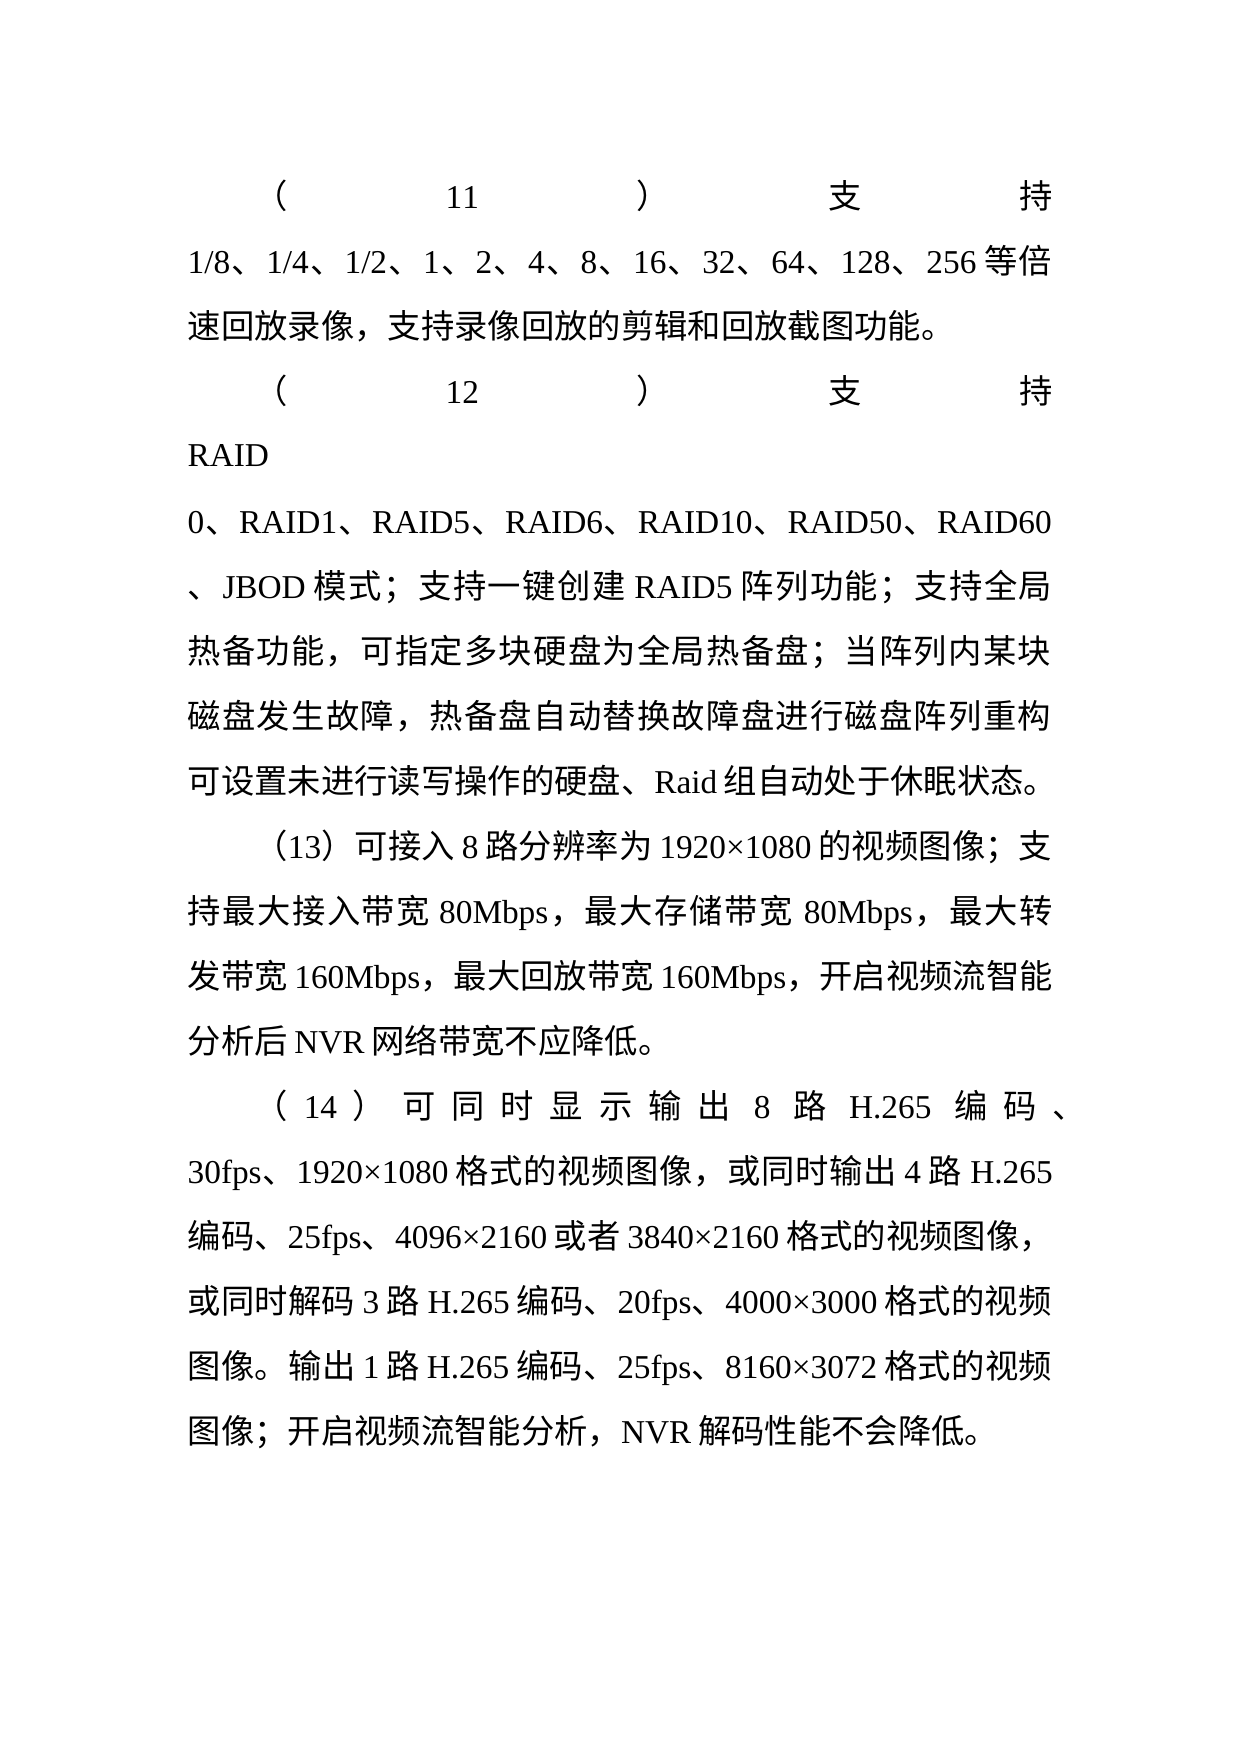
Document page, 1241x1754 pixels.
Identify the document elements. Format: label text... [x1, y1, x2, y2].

text （11）支持1/8、1/4、1/2、1、2、4、8、16、32、64、128、256等倍速回放录像，支持录像回放的剪辑和回放截图功能。 [187, 162, 1053, 357]
text （14）可同时显示输出8路H.265编码、30fps、1920×1080格式的视频图像，或同时输出4路 H.265编码、25fps、4096×2160或者3840×2160格式的视频图像，或同时解码3路 H.265编码、20fps、4000×3000格式的视频图像。输出1路H.265编码、25fps、8160×3072格式的视频图像；开启视频流智能分析，NVR解码性能不会降低。 [187, 1072, 1053, 1462]
text （12）支持RAID0、RAID1、RAID5、RAID6、RAID10、RAID50、RAID60、JBOD模式；支持一键创建RAID5阵列功能；支持全局热备功能，可指定多块硬盘为全局热备盘；当阵列内某块磁盘发生故障，热备盘自动替换故障盘进行磁盘阵列重构。可设置未进行读写操作的硬盘、Raid组自动处于休眠状态。 [187, 357, 1053, 812]
text （13）可接入8路分辨率为1920×1080的视频图像；支持最大接入带宽80Mbps，最大存储带宽 80Mbps，最大转发带宽160Mbps，最大回放带宽160Mbps，开启视频流智能分析后NVR网络带宽不应降低。 [187, 812, 1053, 1072]
